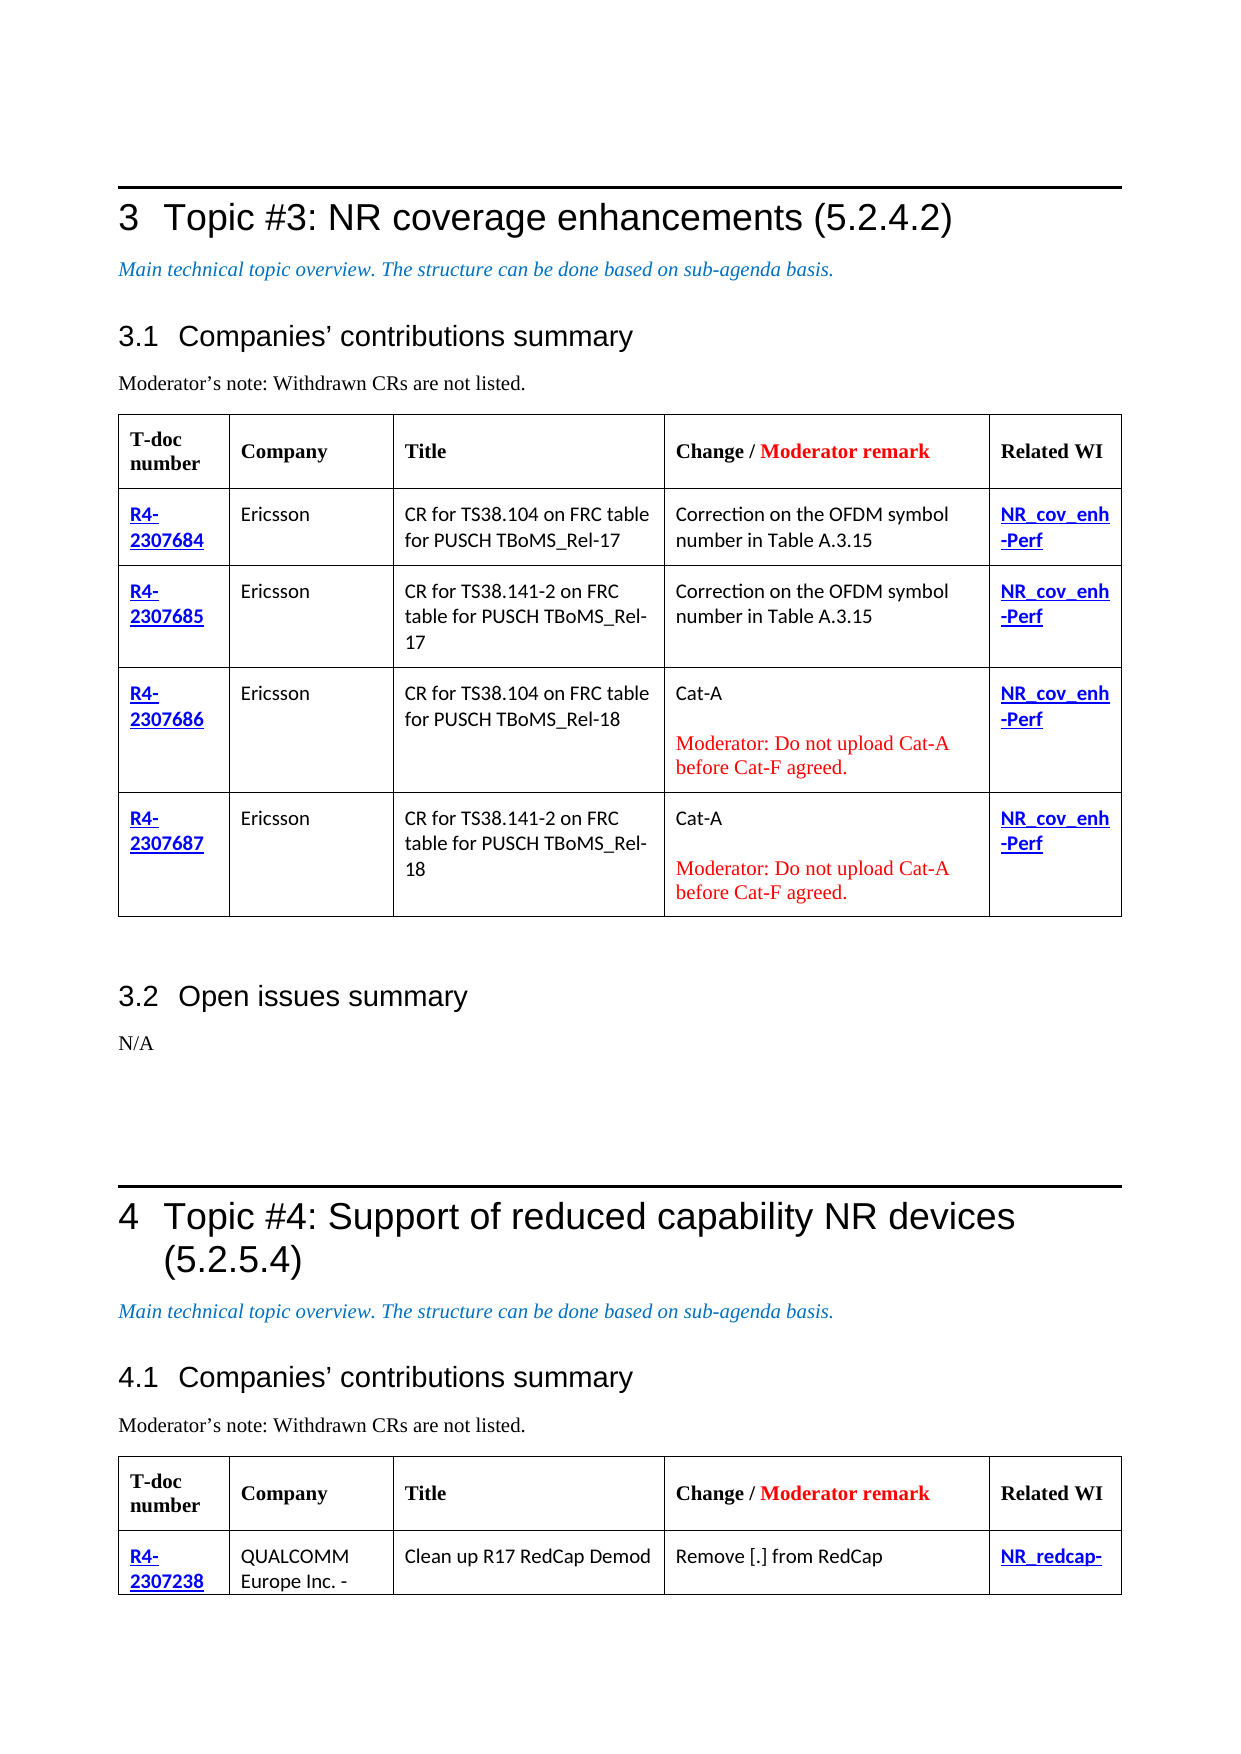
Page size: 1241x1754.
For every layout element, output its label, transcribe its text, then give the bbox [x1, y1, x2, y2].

table_cell Ericsson [230, 566, 393, 667]
subtitle Companies’ contributions summary [118, 319, 1122, 352]
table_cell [394, 1531, 664, 1594]
table_header Company [230, 415, 393, 488]
table_cell Cat-A Moderator: Do not upload Cat-A before Cat-F agreed. [665, 793, 989, 916]
table_cell Correction on the OFDM symbol number in Table A.3.15 [665, 489, 989, 565]
table_header Company [230, 1457, 393, 1530]
subtitle Topic #4: Support of reduced capability NR devices (5.2.5.4) [118, 1188, 1122, 1280]
table_cell CR for TS38.141-2 on FRC table for PUSCH TBoMS_Rel-18 [394, 793, 664, 916]
table_cell Ericsson [230, 793, 393, 916]
table_header Title [394, 415, 664, 488]
text Moderator’s note: Withdrawn CRs are not listed. [118, 1413, 1122, 1437]
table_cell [665, 1531, 989, 1594]
table_cell CR for TS38.104 on FRC table for PUSCH TBoMS_Rel-18 [394, 668, 664, 792]
table_header Related WI [990, 1457, 1121, 1530]
table_cell R4-2307685 [119, 566, 229, 667]
table_header Title [394, 1457, 664, 1530]
table_cell NR_cov_enh-Perf [990, 793, 1121, 916]
table_header T-doc number [119, 415, 229, 488]
table_cell R4-2307687 [119, 793, 229, 916]
table_cell Cat-A Moderator: Do not upload Cat-A before Cat-F agreed. [665, 668, 989, 792]
table_cell R4-2307684 [119, 489, 229, 565]
table_cell R4-2307686 [119, 668, 229, 792]
table_header T-doc number [119, 1457, 229, 1530]
table_cell NR_cov_enh-Perf [990, 668, 1121, 792]
table_cell R4-2307238 [119, 1531, 229, 1594]
text Main technical topic overview. The structure can be done based on sub-agenda basis. [118, 1299, 1122, 1323]
text Moderator’s note: Withdrawn CRs are not listed. [118, 371, 1122, 395]
table_cell Correction on the OFDM symbol number in Table A.3.15 [665, 566, 989, 667]
table_cell NR_cov_enh-Perf [990, 566, 1121, 667]
subtitle Companies’ contributions summary [118, 1361, 1122, 1394]
table_header Change / Moderator remark [665, 415, 989, 488]
table_cell Ericsson [230, 668, 393, 792]
table_cell Ericsson [230, 489, 393, 565]
text Main technical topic overview. The structure can be done based on sub-agenda basis. [118, 257, 1122, 281]
table_cell NR_redcap-Perf [990, 1531, 1121, 1594]
table_header Related WI [990, 415, 1121, 488]
table_cell NR_cov_enh-Perf [990, 489, 1121, 565]
text N/A [118, 1031, 1122, 1055]
table_header Change / Moderator remark [665, 1457, 989, 1530]
subtitle Open issues summary [118, 979, 1122, 1012]
subtitle Topic #3: NR coverage enhancements (5.2.4.2) [118, 189, 1122, 238]
table_cell CR for TS38.104 on FRC table for PUSCH TBoMS_Rel-17 [394, 489, 664, 565]
table_cell CR for TS38.141-2 on FRC table for PUSCH TBoMS_Rel-17 [394, 566, 664, 667]
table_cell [230, 1531, 393, 1594]
